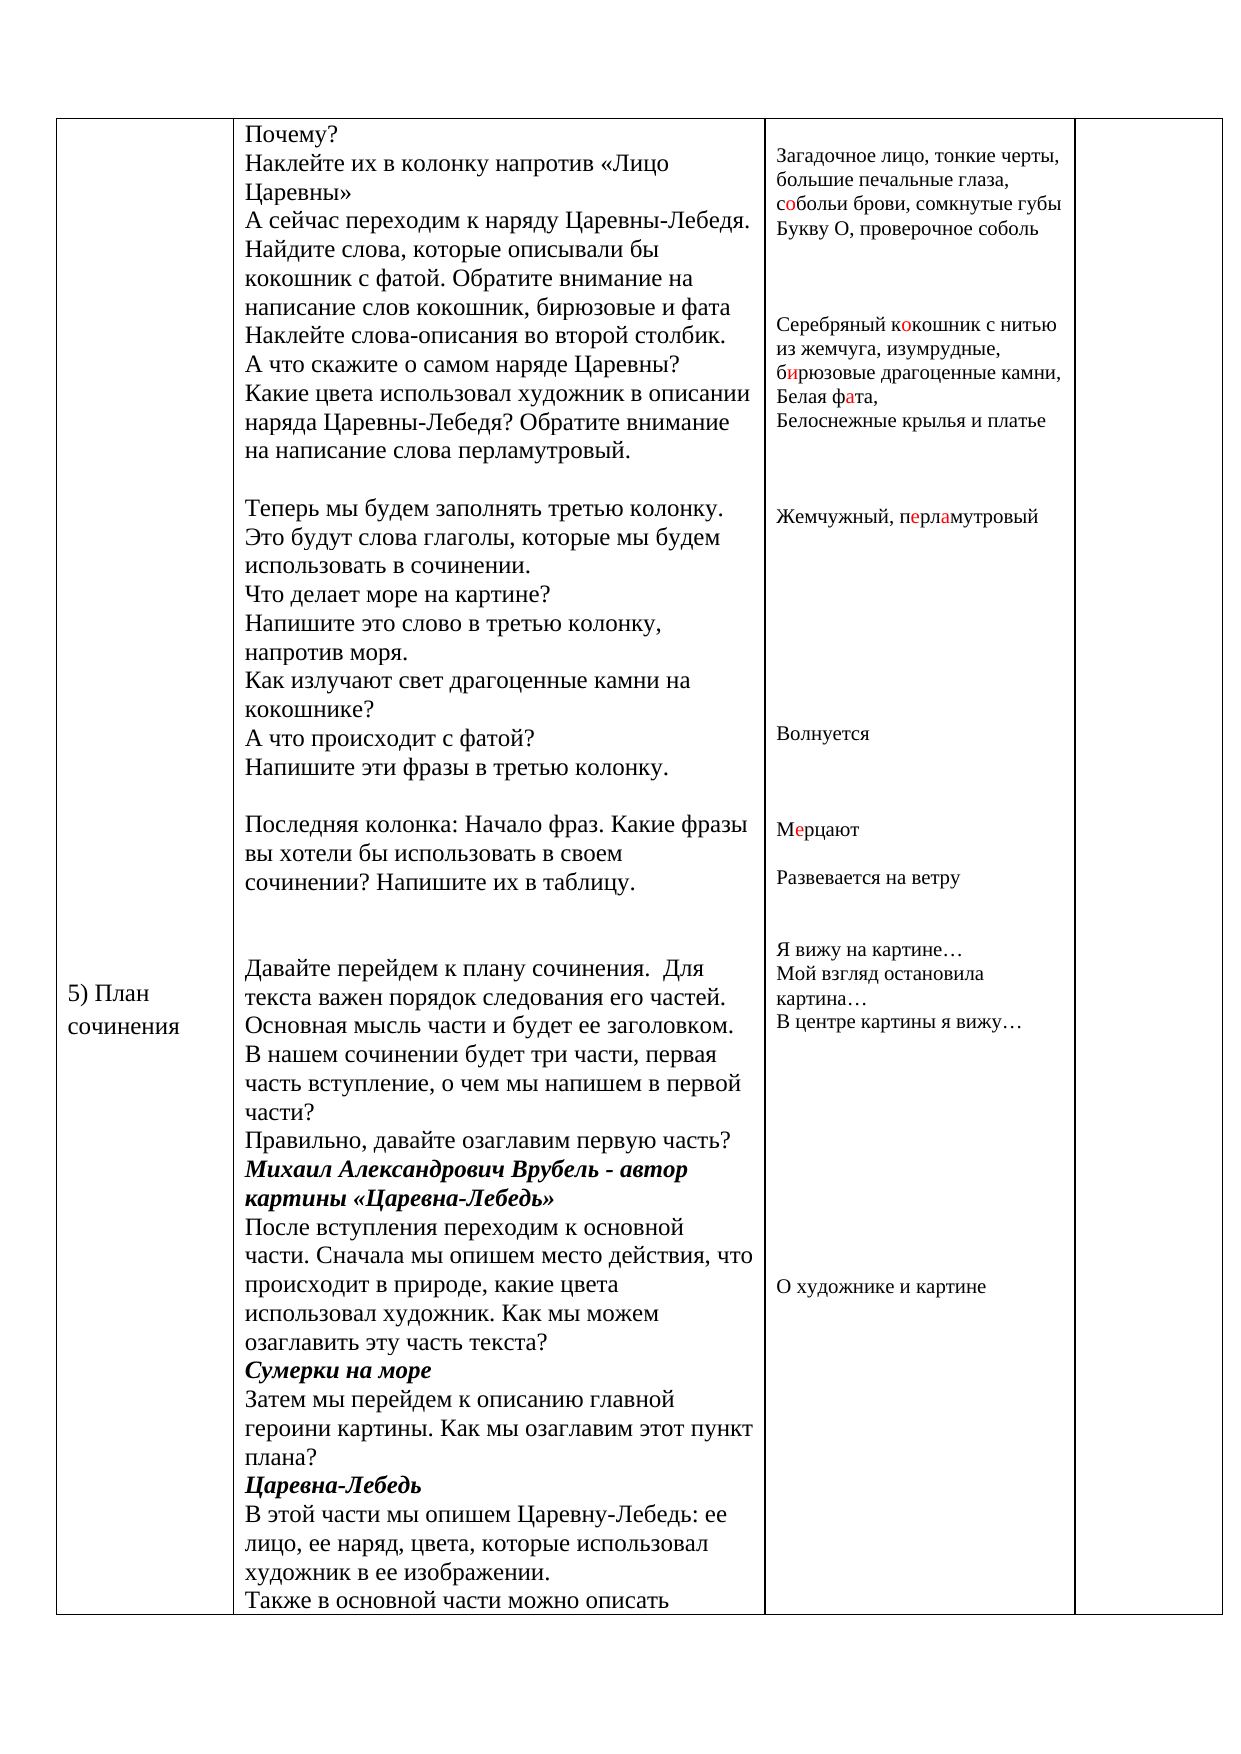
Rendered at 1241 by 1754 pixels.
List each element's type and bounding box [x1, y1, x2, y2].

table_cell [1076, 119, 1222, 1614]
table_cell [766, 119, 1074, 1614]
table_cell [234, 119, 764, 1614]
table_cell [57, 119, 233, 1614]
